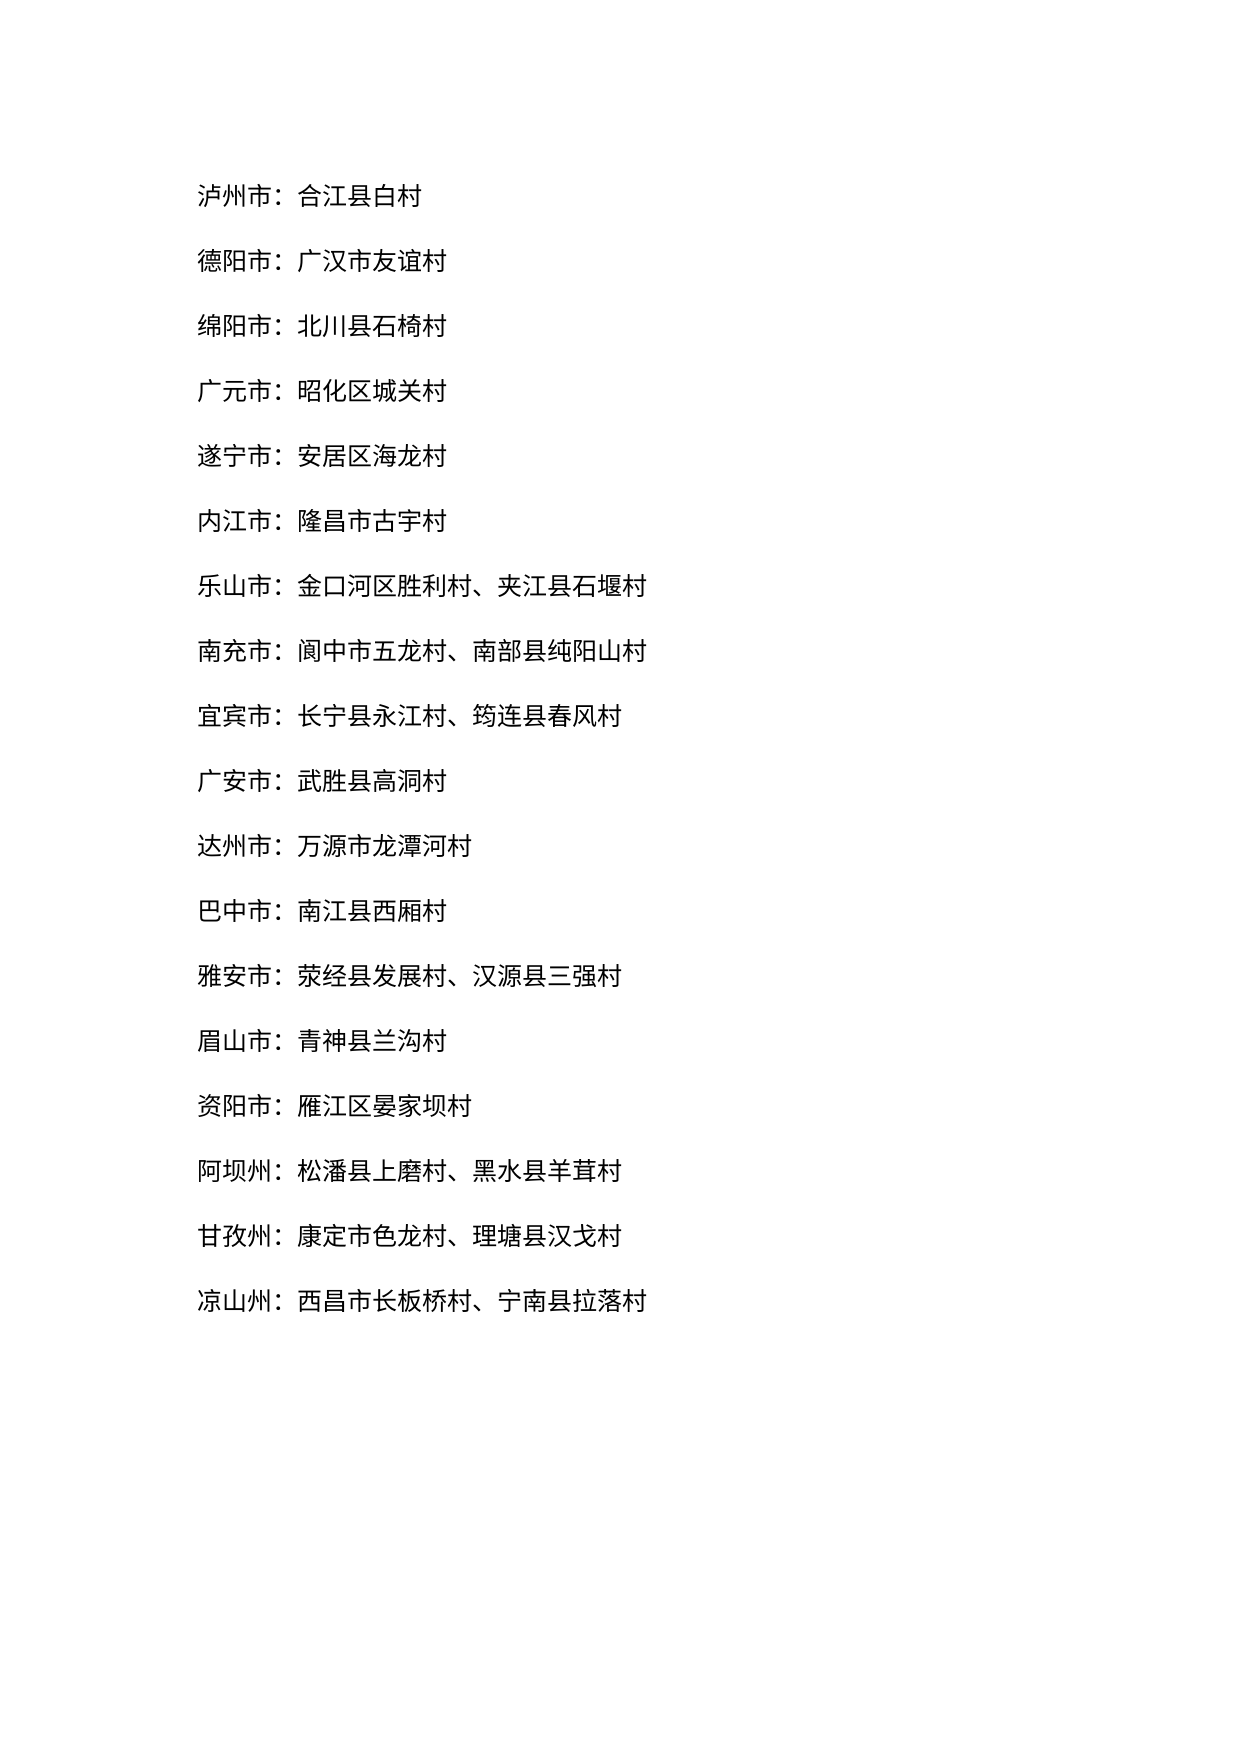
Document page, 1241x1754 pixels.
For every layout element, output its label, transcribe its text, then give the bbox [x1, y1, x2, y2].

text 凉山州：西昌市长板桥村、宁南县拉落村 [148, 1267, 1092, 1332]
text 广元市：昭化区城关村 [148, 357, 1092, 422]
text 达州市：万源市龙潭河村 [148, 812, 1092, 877]
text 雅安市：荥经县发展村、汉源县三强村 [148, 942, 1092, 1007]
text 眉山市：青神县兰沟村 [148, 1007, 1092, 1072]
text 宜宾市：长宁县永江村、筠连县春风村 [148, 682, 1092, 747]
text 甘孜州：康定市色龙村、理塘县汉戈村 [148, 1202, 1092, 1267]
text 资阳市：雁江区晏家坝村 [148, 1072, 1092, 1137]
text 广安市：武胜县高洞村 [148, 747, 1092, 812]
text 绵阳市：北川县石椅村 [148, 292, 1092, 357]
text 内江市：隆昌市古宇村 [148, 487, 1092, 552]
text 巴中市：南江县西厢村 [148, 877, 1092, 942]
text 南充市：阆中市五龙村、南部县纯阳山村 [148, 617, 1092, 682]
text 遂宁市：安居区海龙村 [148, 422, 1092, 487]
text 德阳市：广汉市友谊村 [148, 227, 1092, 292]
text 泸州市：合江县白村 [148, 162, 1092, 227]
text 乐山市：金口河区胜利村、夹江县石堰村 [148, 552, 1092, 617]
text 阿坝州：松潘县上磨村、黑水县羊茸村 [148, 1137, 1092, 1202]
